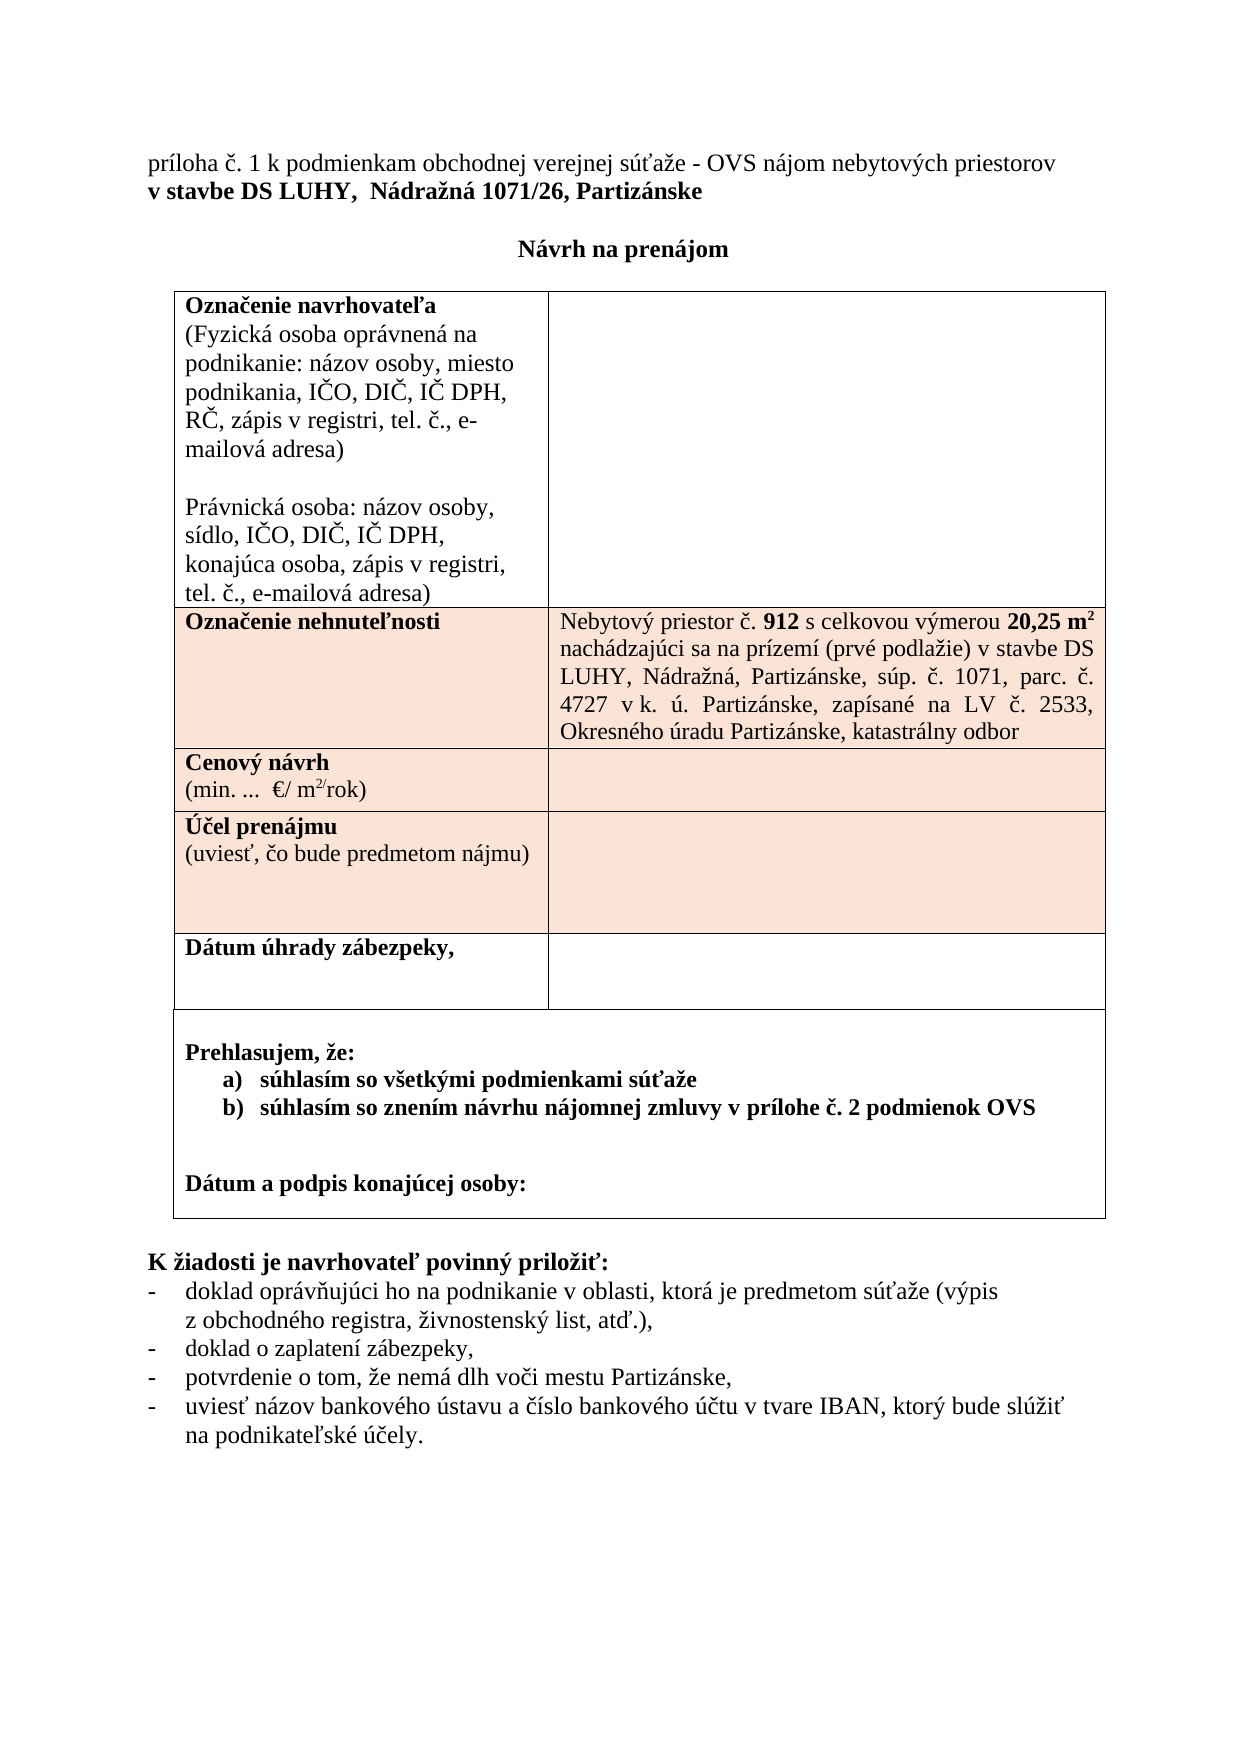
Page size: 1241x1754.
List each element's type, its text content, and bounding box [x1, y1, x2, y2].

table_cell Účel prenájmu (uviesť, čo bude predmetom nájmu) [175, 812, 548, 933]
table_cell [549, 934, 1105, 1009]
table_cell Nebytový priestor č. 912 s celkovou výmerou 20,25 m2 nachádzajúci sa na prízemí (prvé podlažie) v stavbe DS LUHY, Nádražná, Partizánske, súp. č. 1071, parc. č. 4727 v k. ú. Partizánske, zapísané na LV č. 2533, Okresného úradu Partizánske, katastrálny odbor [549, 608, 1105, 747]
list doklad o zaplatení zábezpeky, [148, 1333, 1093, 1362]
table_cell Cenový návrh (min. ... €/ m2/rok) [175, 749, 548, 811]
text Návrh na prenájom [148, 234, 1093, 263]
text K žiadosti je navrhovateľ povinný priložiť: [148, 1247, 1093, 1276]
text príloha č. 1 k podmienkam obchodnej verejnej súťaže - OVS nájom nebytových priestorov v stavbe DS LUHY, Nádražná 1071/26, Partizánske [148, 148, 1093, 205]
table_cell Dátum úhrady zábezpeky, [175, 934, 548, 1009]
table_cell [549, 749, 1105, 811]
table_header Označenie navrhovateľa (Fyzická osoba oprávnená na podnikanie: názov osoby, miesto podnikania, IČO, DIČ, IČ DPH, RČ, zápis v registri, tel. č., e-mailová adresa) Právnická osoba: názov osoby, sídlo, IČO, DIČ, IČ DPH, konajúca osoba, zápis v registri, tel. č., e-mailová adresa) [175, 292, 548, 607]
list potvrdenie o tom, že nemá dlh voči mestu Partizánske, [148, 1362, 1093, 1391]
table_header [549, 292, 1105, 607]
list doklad oprávňujúci ho na podnikanie v oblasti, ktorá je predmetom súťaže (výpis z obchodného registra, živnostenský list, atď.), [148, 1276, 1093, 1333]
table_cell Prehlasujem, že: súhlasím so všetkými podmienkami súťaže súhlasím so znením návrhu nájomnej zmluvy v prílohe č. 2 podmienok OVS Dátum a podpis konajúcej osoby: [174, 1010, 1105, 1217]
table_cell Označenie nehnuteľnosti [175, 608, 548, 747]
list uviesť názov bankového ústavu a číslo bankového účtu v tvare IBAN, ktorý bude slúžiť na podnikateľské účely. [148, 1391, 1093, 1448]
table_cell [549, 812, 1105, 933]
